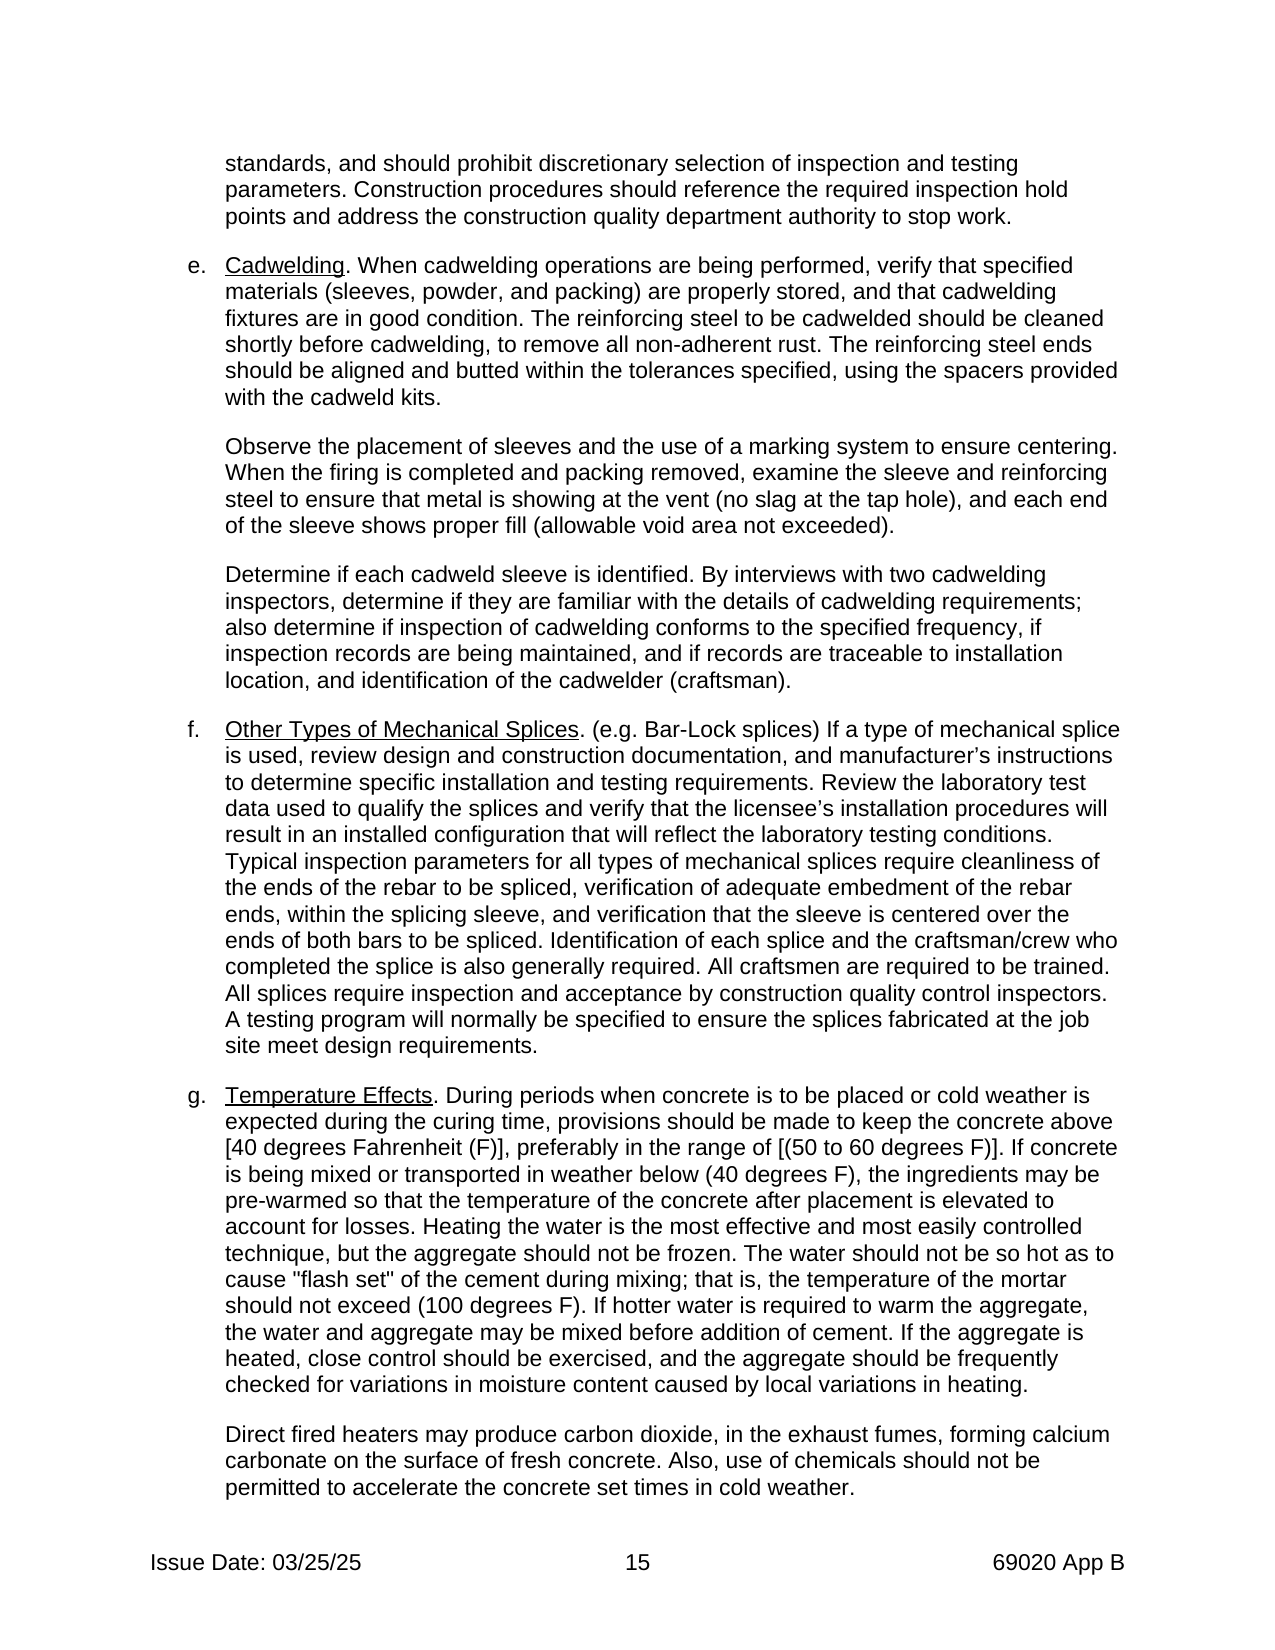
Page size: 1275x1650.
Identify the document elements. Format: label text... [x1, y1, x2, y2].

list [187, 150, 1125, 229]
list Cadwelding. When cadwelding operations are being performed, verify that specified materials (sleeves, powder, and packing) are properly stored, and that cadwelding fixtures are in good condition. The reinforcing steel to be cadwelded should be cleaned shortly before cadwelding, to remove all non-adherent rust. The reinforcing steel ends should be aligned and butted within the tolerances specified, using the spacers provided with the cadweld kits. [187, 252, 1125, 410]
text Direct fired heaters may produce carbon dioxide, in the exhaust fumes, forming calcium carbonate on the surface of fresh concrete. Also, use of chemicals should not be permitted to accelerate the concrete set times in cold weather. [225, 1421, 1125, 1500]
list Other Types of Mechanical Splices. (e.g. Bar-Lock splices) If a type of mechanical splice is used, review design and construction documentation, and manufacturer’s instructions to determine specific installation and testing requirements. Review the laboratory test data used to qualify the splices and verify that the licensee’s installation procedures will result in an installed configuration that will reflect the laboratory testing conditions. Typical inspection parameters for all types of mechanical splices require cleanliness of the ends of the rebar to be spliced, verification of adequate embedment of the rebar ends, within the splicing sleeve, and verification that the sleeve is centered over the ends of both bars to be spliced. Identification of each splice and the craftsman/crew who completed the splice is also generally required. All craftsmen are required to be trained. All splices require inspection and acceptance by construction quality control inspectors. A testing program will normally be specified to ensure the splices fabricated at the job site meet design requirements. [187, 716, 1125, 1059]
list Temperature Effects. During periods when concrete is to be placed or cold weather is expected during the curing time, provisions should be made to keep the concrete above [40 degrees Fahrenheit (F)], preferably in the range of [(50 to 60 degrees F)]. If concrete is being mixed or transported in weather below (40 degrees F), the ingredients may be pre-warmed so that the temperature of the concrete after placement is elevated to account for losses. Heating the water is the most effective and most easily controlled technique, but the aggregate should not be frozen. The water should not be so hot as to cause "flash set" of the cement during mixing; that is, the temperature of the mortar should not exceed (100 degrees F). If hotter water is required to warm the aggregate, the water and aggregate may be mixed before addition of cement. If the aggregate is heated, close control should be exercised, and the aggregate should be frequently checked for variations in moisture content caused by local variations in heating. [187, 1082, 1125, 1398]
text Determine if each cadweld sleeve is identified. By interviews with two cadwelding inspectors, determine if they are familiar with the details of cadwelding requirements; also determine if inspection of cadwelding conforms to the specified frequency, if inspection records are being maintained, and if records are traceable to installation location, and identification of the cadwelder (craftsman). [225, 561, 1125, 693]
text Observe the placement of sleeves and the use of a marking system to ensure centering. When the firing is completed and packing removed, examine the sleeve and reinforcing steel to ensure that metal is showing at the vent (no slag at the tap hole), and each end of the sleeve shows proper fill (allowable void area not exceeded). [225, 433, 1125, 538]
